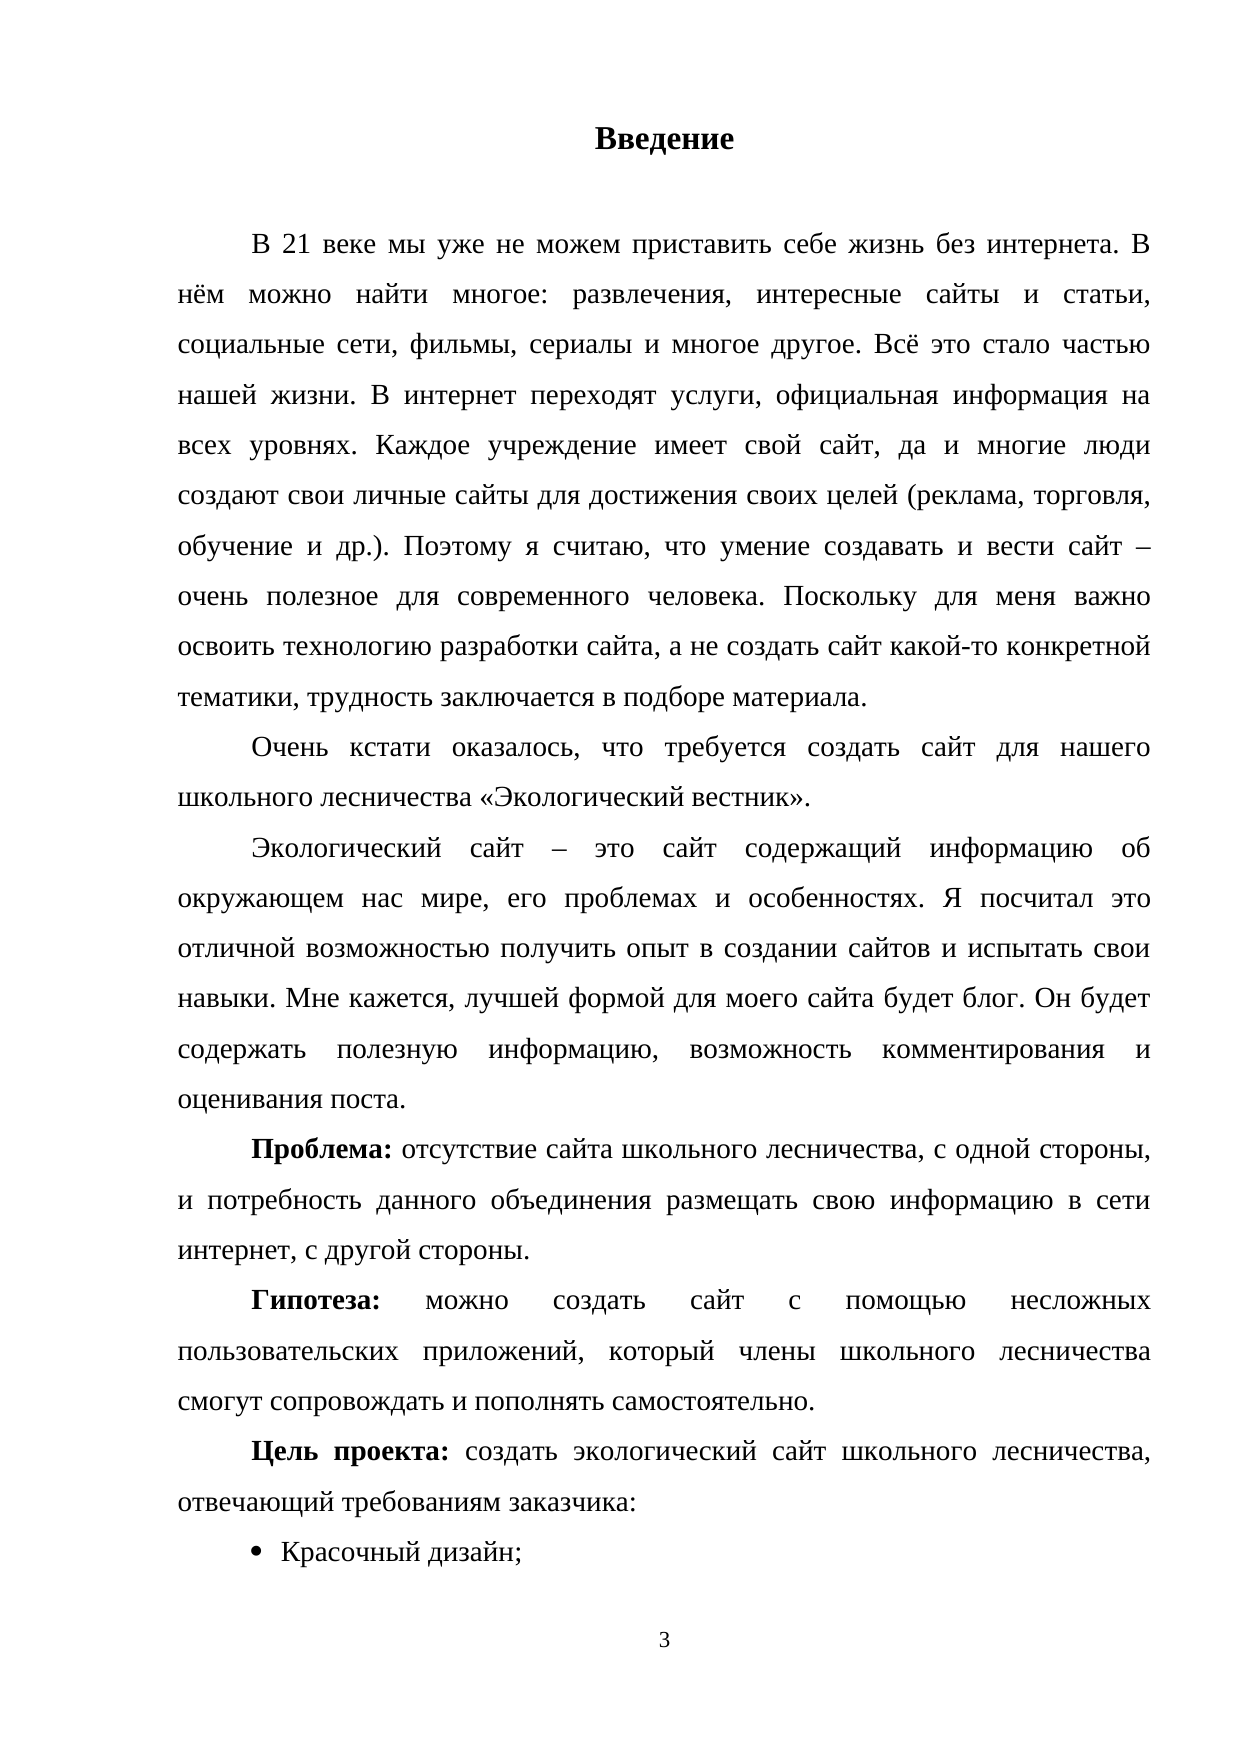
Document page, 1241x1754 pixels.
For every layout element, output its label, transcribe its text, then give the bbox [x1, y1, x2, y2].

text Экологический сайт – это сайт содержащий информацию об окружающем нас мире, его проблемах и особенностях. Я посчитал это отличной возможностью получить опыт в создании сайтов и испытать свои навыки. Мне кажется, лучшей формой для моего сайта будет блог. Он будет содержать полезную информацию, возможность комментирования и оценивания поста. [177, 830, 1152, 1115]
list Красочный дизайн; [177, 1534, 1152, 1568]
text В 21 веке мы уже не можем приставить себе жизнь без интернета. В нём можно найти многое: развлечения, интересные сайты и статьи, социальные сети, фильмы, сериалы и многое другое. Всё это стало частью нашей жизни. В интернет переходят услуги, официальная информация на всех уровнях. Каждое учреждение имеет свой сайт, да и многие люди создают свои личные сайты для достижения своих целей (реклама, торговля, обучение и др.). Поэтому я считаю, что умение создавать и вести сайт – очень полезное для современного человека. Поскольку для меня важно освоить технологию разработки сайта, а не создать сайт какой-то конкретной тематики, трудность заключается в подборе материала. [177, 226, 1152, 712]
text Очень кстати оказалось, что требуется создать сайт для нашего школьного лесничества «Экологический вестник». [177, 729, 1152, 813]
text Гипотеза: можно создать сайт с помощью несложных пользовательских приложений, который члены школьного лесничества смогут сопровождать и пополнять самостоятельно. [177, 1282, 1152, 1417]
text Проблема: отсутствие сайта школьного лесничества, с одной стороны, и потребность данного объединения размещать свою информацию в сети интернет, с другой стороны. [177, 1132, 1152, 1266]
text Цель проекта: создать экологический сайт школьного лесничества, отвечающий требованиям заказчика: [177, 1433, 1152, 1517]
text Введение [177, 118, 1152, 156]
